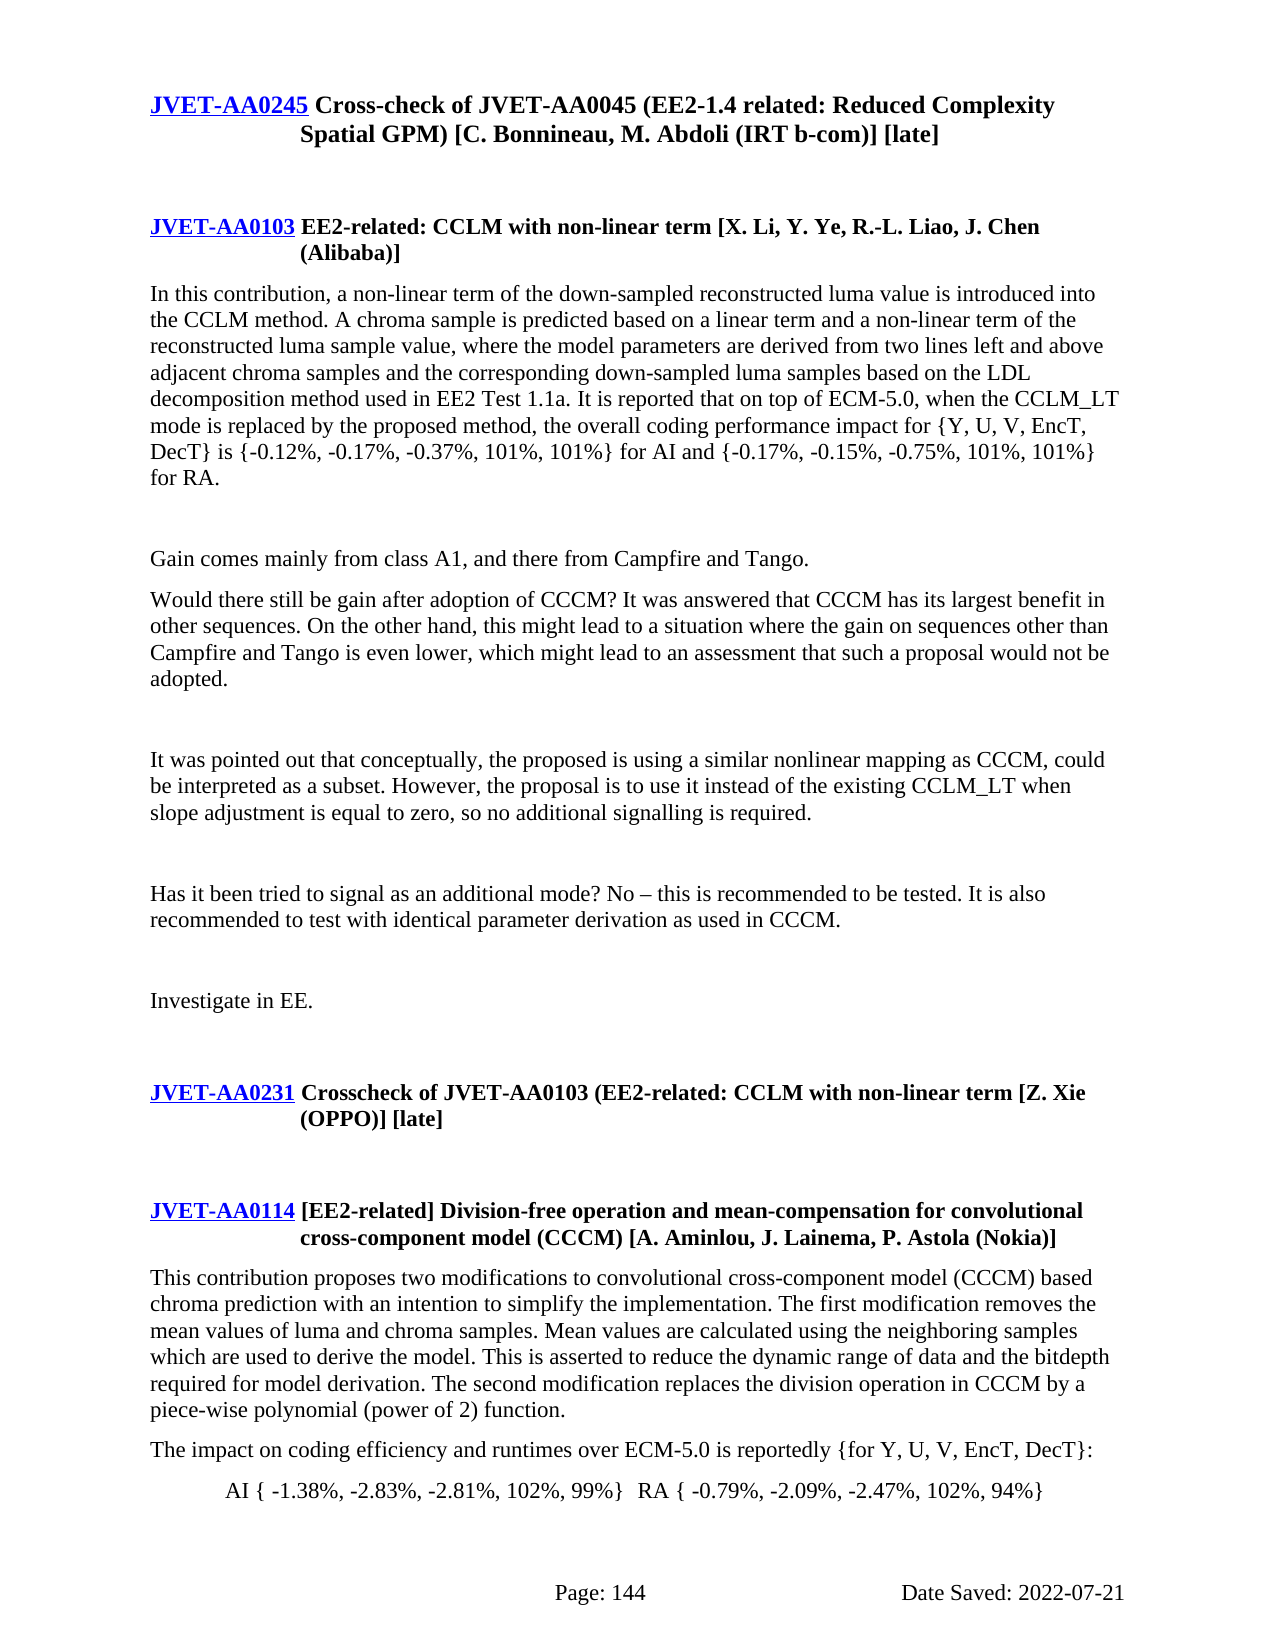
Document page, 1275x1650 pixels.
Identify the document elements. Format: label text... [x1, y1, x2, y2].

text In this contribution, a non-linear term of the down-sampled reconstructed luma value is introduced into the CCLM method. A chroma sample is predicted based on a linear term and a non-linear term of the reconstructed luma sample value, where the model parameters are derived from two lines left and above adjacent chroma samples and the corresponding down-sampled luma samples based on the LDL decomposition method used in EE2 Test 1.1a. It is reported that on top of ECM-5.0, when the CCLM_LT mode is replaced by the proposed method, the overall coding performance impact for {Y, U, V, EncT, DecT} is {-0.12%, -0.17%, -0.37%, 101%, 101%} for AI and {-0.17%, -0.15%, -0.75%, 101%, 101%} for RA. [150, 280, 1125, 491]
text Gain comes mainly from class A1, and there from Campfire and Tango. [150, 545, 1125, 572]
text The impact on coding efficiency and runtimes over ECM-5.0 is reportedly {for Y, U, V, EncT, DecT}: [150, 1436, 1125, 1463]
text AI { -1.38%, -2.83%, -2.81%, 102%, 99%} RA { -0.79%, -2.09%, -2.47%, 102%, 94%} [150, 1477, 1125, 1503]
subtitle JVET-AA0231 Crosscheck of JVET-AA0103 (EE2-related: CCLM with non-linear term [Z. Xie (OPPO)] [late] [150, 1079, 1125, 1132]
text This contribution proposes two modifications to convolutional cross-component model (CCCM) based chroma prediction with an intention to simplify the implementation. The first modification removes the mean values of luma and chroma samples. Mean values are calculated using the neighboring samples which are used to derive the model. This is asserted to reduce the dynamic range of data and the bitdepth required for model derivation. The second modification replaces the division operation in CCCM by a piece-wise polynomial (power of 2) function. [150, 1264, 1125, 1422]
subtitle JVET-AA0114 [EE2-related] Division-free operation and mean-compensation for convolutional cross-component model (CCCM) [A. Aminlou, J. Lainema, P. Astola (Nokia)] [150, 1197, 1125, 1250]
text Investigate in EE. [150, 987, 1125, 1013]
text Has it been tried to signal as an additional mode? No – this is recommended to be tested. It is also recommended to test with identical parameter derivation as used in CCCM. [150, 880, 1125, 932]
text It was pointed out that conceptually, the proposed is using a similar nonlinear mapping as CCCM, could be interpreted as a subset. However, the proposal is to use it instead of the existing CCLM_LT when slope adjustment is equal to zero, so no additional signalling is required. [150, 746, 1125, 825]
subtitle JVET-AA0103 EE2-related: CCLM with non-linear term [X. Li, Y. Ye, R.-L. Liao, J. Chen (Alibaba)] [150, 213, 1125, 266]
subtitle JVET-AA0245 Cross-check of JVET-AA0045 (EE2-1.4 related: Reduced Complexity Spatial GPM) [C. Bonnineau, M. Abdoli (IRT b-com)] [late] [150, 90, 1125, 147]
text Would there still be gain after adoption of CCCM? It was answered that CCCM has its largest benefit in other sequences. On the other hand, this might lead to a situation where the gain on sequences other than Campfire and Tango is even lower, which might lead to an assessment that such a proposal would not be adopted. [150, 586, 1125, 691]
